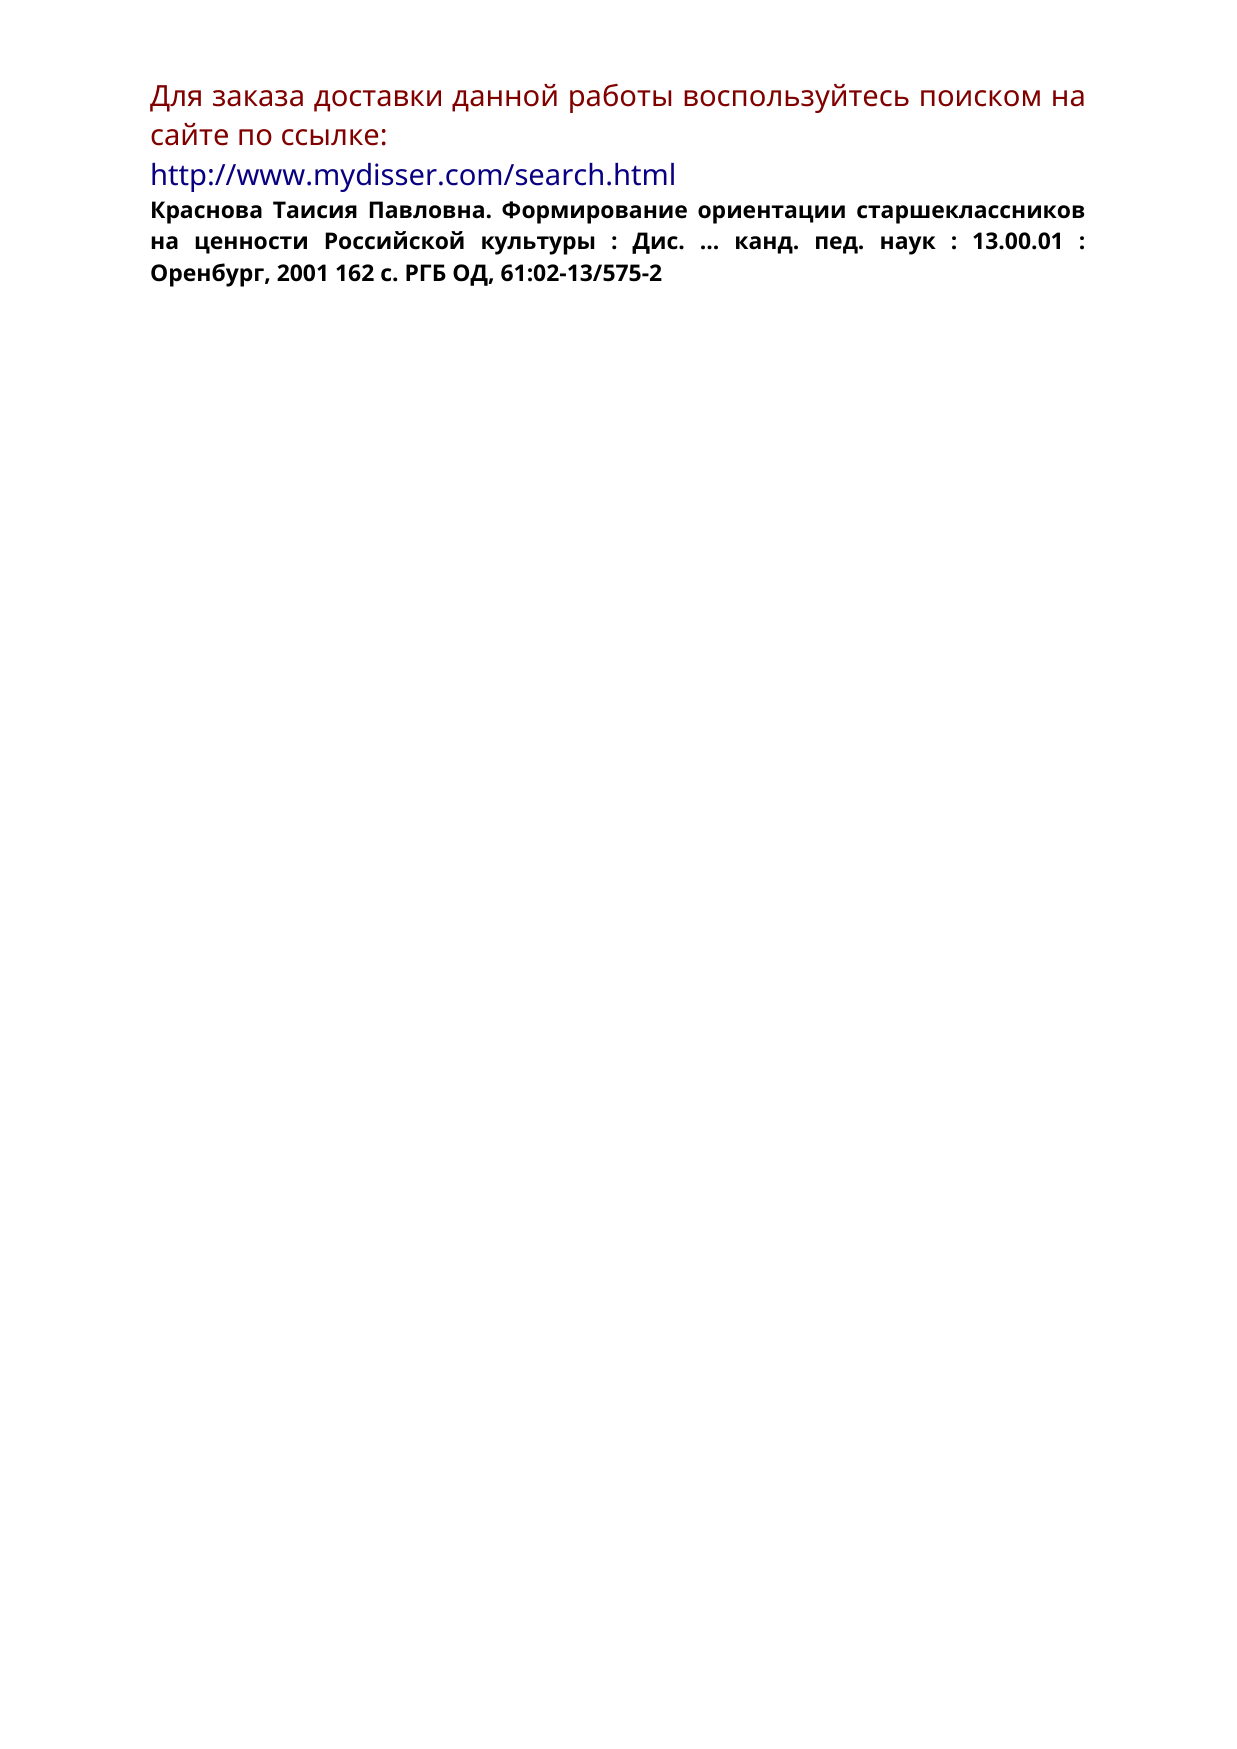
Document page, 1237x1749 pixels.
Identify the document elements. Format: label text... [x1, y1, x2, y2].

text Краснова Таисия Павловна. Формирование ориентации старшеклассников на ценности Российской культуры : Дис. ... канд. пед. наук : 13.00.01 : Оренбург, 2001 162 c. РГБ ОД, 61:02-13/575-2 [150, 194, 1086, 288]
